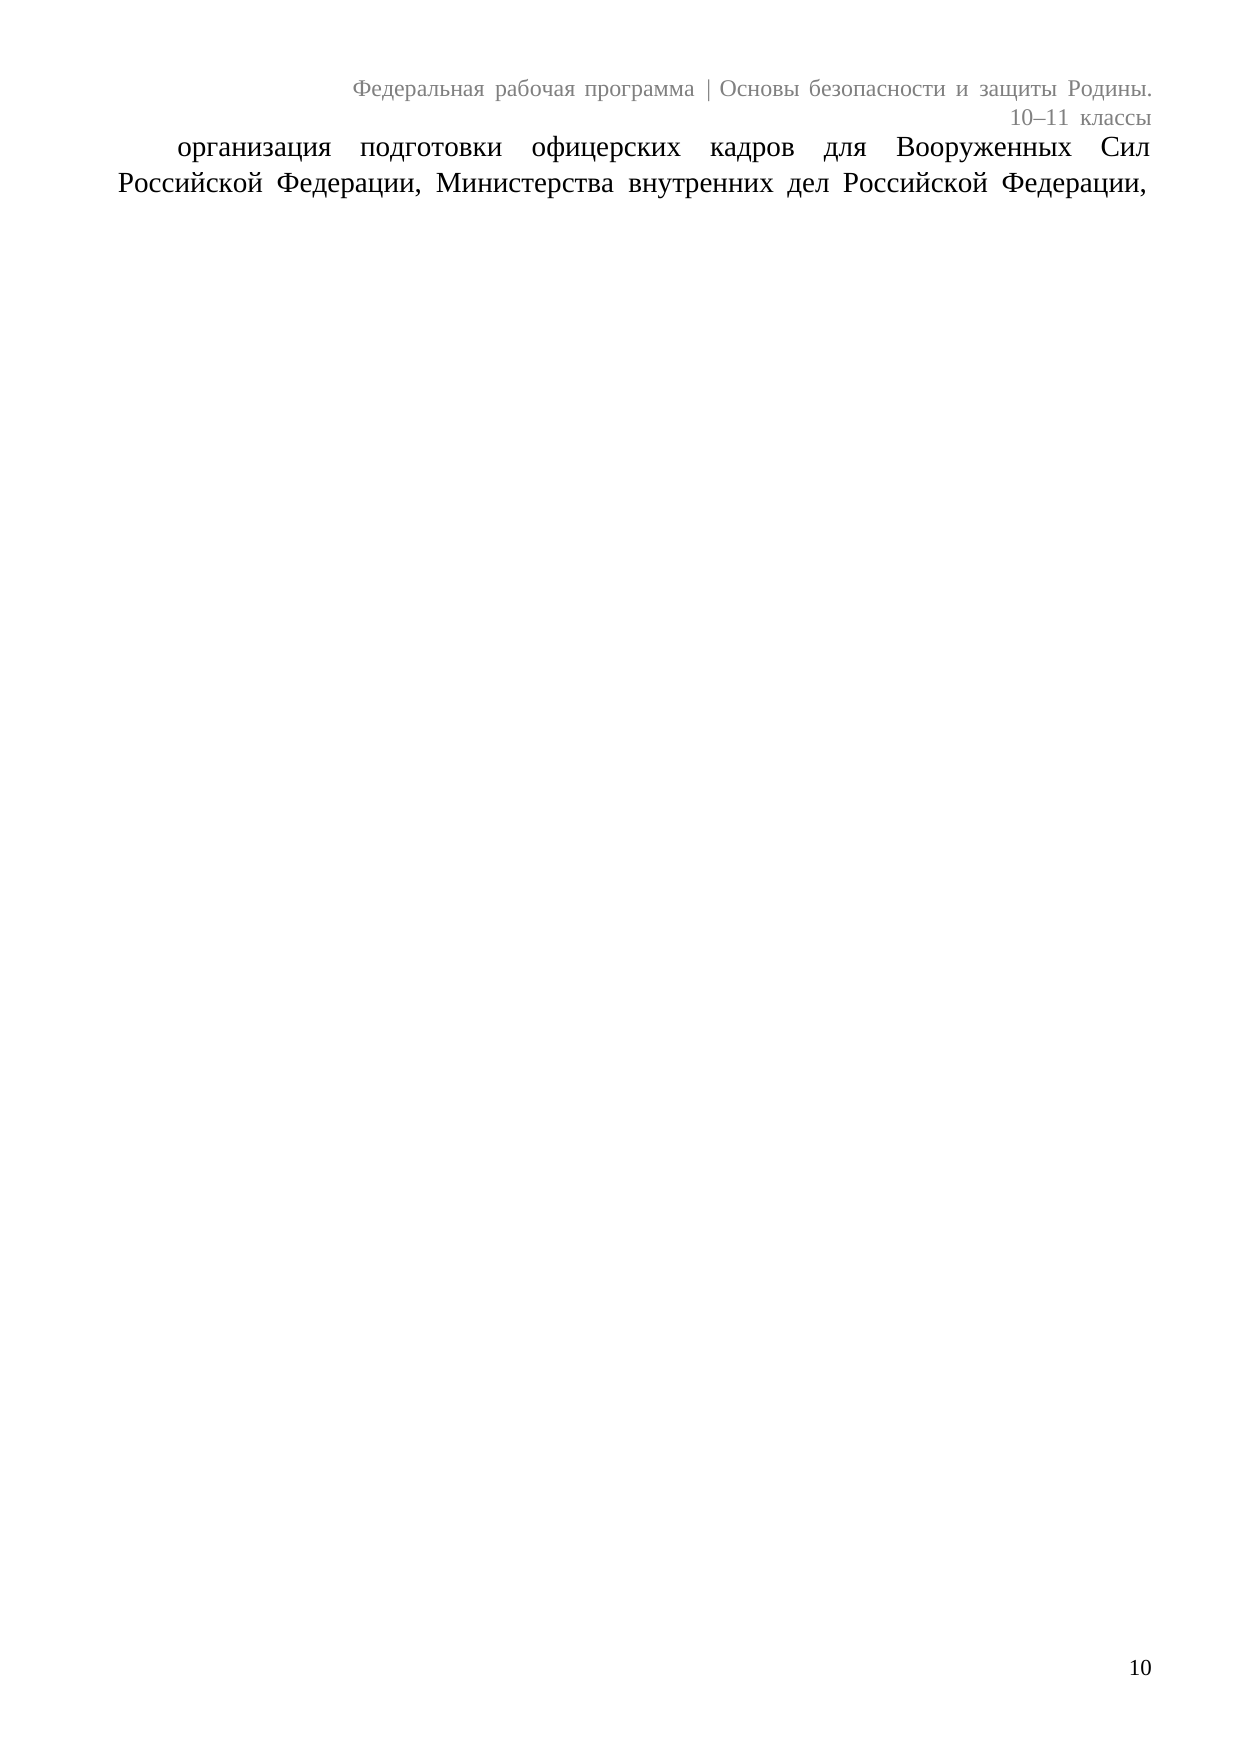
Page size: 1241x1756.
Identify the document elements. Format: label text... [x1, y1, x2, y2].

text организация подготовки офицерских кадров для Вооруженных Сил Российской Федерации, Министерства внутренних дел Российской Федерации, [118, 129, 1151, 198]
